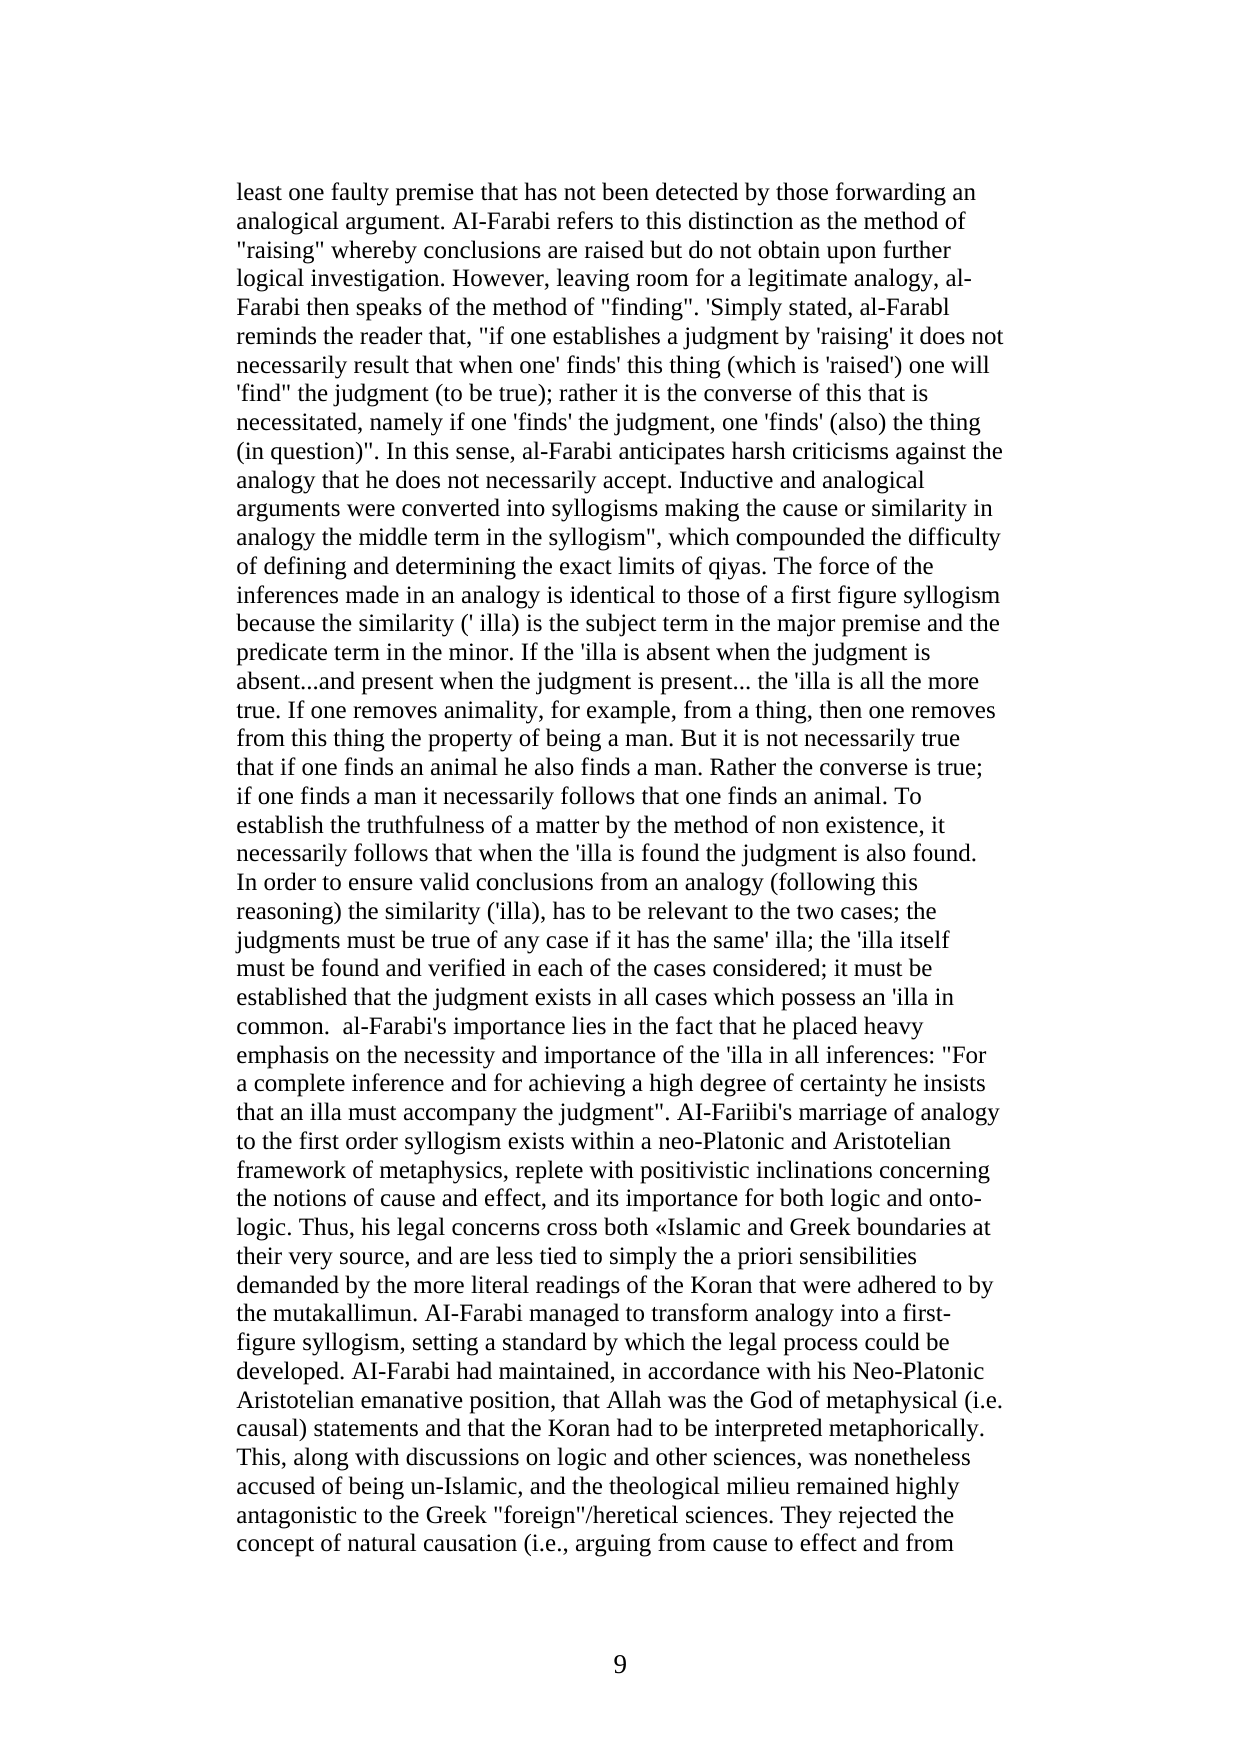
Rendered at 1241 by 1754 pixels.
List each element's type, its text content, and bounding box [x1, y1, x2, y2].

text least one faulty premise that has not been detected by those forwarding an analogical argument. AI-Farabi refers to this distinction as the method of "raising" whereby conclusions are raised but do not obtain upon further logical investigation. However, leaving room for a legitimate analogy, al-Farabi then speaks of the method of "finding". 'Simply stated, al-Farabl reminds the reader that, "if one establishes a judgment by 'raising' it does not necessarily result that when one' finds' this thing (which is 'raised') one will 'find" the judgment (to be true); rather it is the converse of this that is necessitated, namely if one 'finds' the judgment, one 'finds' (also) the thing (in question)". In this sense, al-Farabi anticipates harsh criticisms against the analogy that he does not necessarily accept. Inductive and analogical arguments were converted into syllogisms making the cause or similarity in analogy the middle term in the syllogism", which compounded the difficulty of defining and determining the exact limits of qiyas. The force of the inferences made in an analogy is identical to those of a first figure syllogism because the similarity (' illa) is the subject term in the major premise and the predicate term in the minor. If the 'illa is absent when the judgment is absent...and present when the judgment is present... the 'illa is all the more true. If one removes animality, for example, from a thing, then one removes from this thing the property of being a man. But it is not necessarily true that if one finds an animal he also finds a man. Rather the converse is true; if one finds a man it necessarily follows that one finds an animal. To establish the truthfulness of a matter by the method of non existence, it necessarily follows that when the 'illa is found the judgment is also found. In order to ensure valid conclusions from an analogy (following this reasoning) the similarity ('illa), has to be relevant to the two cases; the judgments must be true of any case if it has the same' illa; the 'illa itself must be found and verified in each of the cases considered; it must be established that the judgment exists in all cases which possess an 'illa in common. al-Farabi's importance lies in the fact that he placed heavy emphasis on the necessity and importance of the 'illa in all inferences: "For a complete inference and for achieving a high degree of certainty he insists that an illa must accompany the judgment". AI-Fariibi's marriage of analogy to the first order syllogism exists within a neo-Platonic and Aristotelian framework of metaphysics, replete with positivistic inclinations concerning the notions of cause and effect, and its importance for both logic and onto-logic. Thus, his legal concerns cross both «Islamic and Greek boundaries at their very source, and are less tied to simply the a priori sensibilities demanded by the more literal readings of the Koran that were adhered to by the mutakallimun. AI-Farabi managed to transform analogy into a first-figure syllogism, setting a standard by which the legal process could be developed. AI-Farabi had maintained, in accordance with his Neo-Platonic Aristotelian emanative position, that Allah was the God of metaphysical (i.e. causal) statements and that the Koran had to be interpreted metaphorically. This, along with discussions on logic and other sciences, was nonetheless accused of being un-Islamic, and the theological milieu remained highly antagonistic to the Greek "foreign"/heretical sciences. They rejected the concept of natural causation (i.e., arguing from cause to effect and from [236, 177, 1004, 1557]
